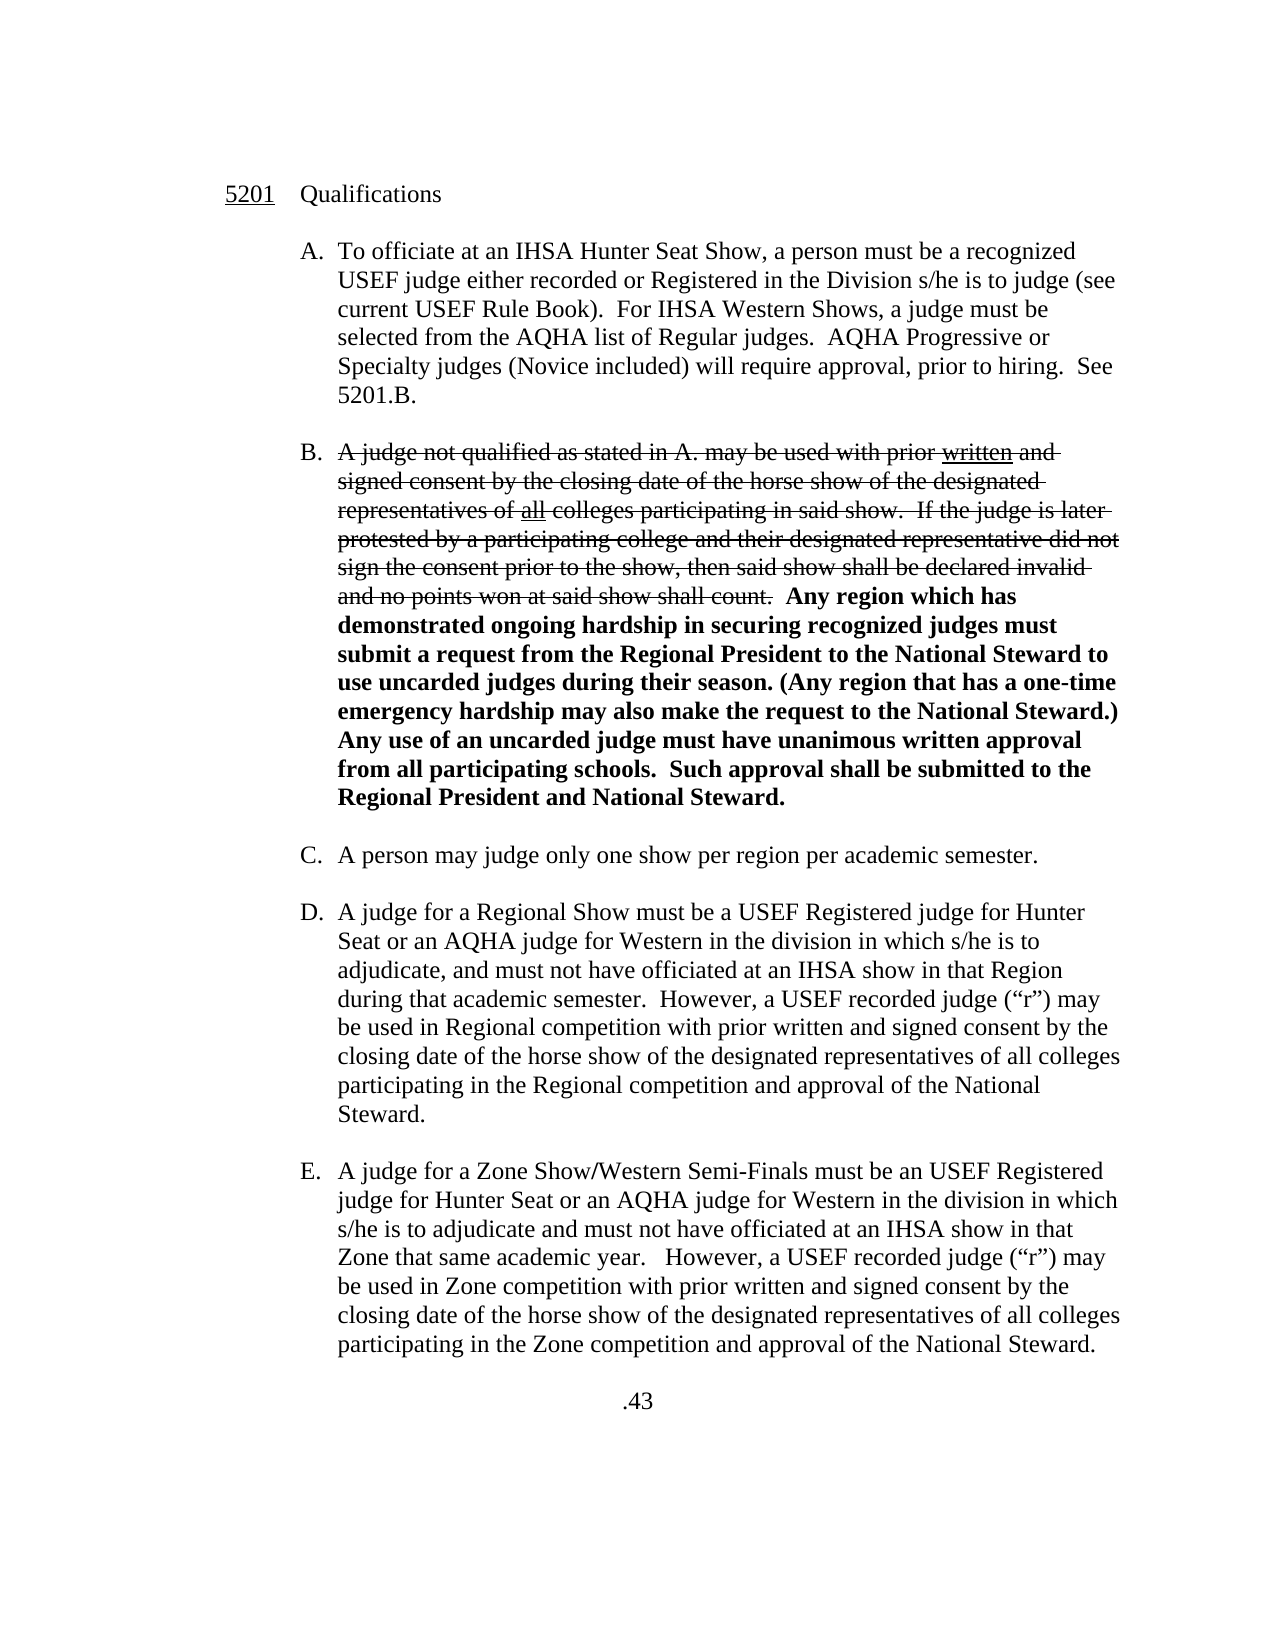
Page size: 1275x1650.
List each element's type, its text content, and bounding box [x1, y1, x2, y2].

text C. A person may judge only one show per region per academic semester. [300, 840, 1125, 869]
text E. A judge for a Zone Show/Western Semi-Finals must be an USEF Registered judge for Hunter Seat or an AQHA judge for Western in the division in which s/he is to adjudicate and must not have officiated at an IHSA show in that Zone that same academic year. However, a USEF recorded judge (“r”) may be used in Zone competition with prior written and signed consent by the closing date of the horse show of the designated representatives of all colleges participating in the Zone competition and approval of the National Steward. [300, 1156, 1125, 1357]
text 5201 Qualifications [225, 179, 1125, 207]
text A. To officiate at an IHSA Hunter Seat Show, a person must be a recognized USEF judge either recorded or Registered in the Division s/he is to judge (see current USEF Rule Book). For IHSA Western Shows, a judge must be selected from the AQHA list of Regular judges. AQHA Progressive or Specialty judges (Novice included) will require approval, prior to hiring. See 5201.B. [300, 236, 1125, 409]
text B. A judge not qualified as stated in A. may be used with prior written and signed consent by the closing date of the horse show of the designated representatives of all colleges participating in said show. If the judge is later protested by a participating college and their designated representative did not sign the consent prior to the show, then said show shall be declared invalid and no points won at said show shall count. Any region which has demonstrated ongoing hardship in securing recognized judges must submit a request from the Regional President to the National Steward to use uncarded judges during their season. (Any region that has a one-time emergency hardship may also make the request to the National Steward.) Any use of an uncarded judge must have unanimous written approval from all participating schools. Such approval shall be submitted to the Regional President and National Steward. [300, 437, 1125, 811]
text D. A judge for a Regional Show must be a USEF Registered judge for Hunter Seat or an AQHA judge for Western in the division in which s/he is to adjudicate, and must not have officiated at an IHSA show in that Region during that academic semester. However, a USEF recorded judge (“r”) may be used in Regional competition with prior written and signed consent by the closing date of the horse show of the designated representatives of all colleges participating in the Regional competition and approval of the National Steward. [300, 897, 1125, 1127]
